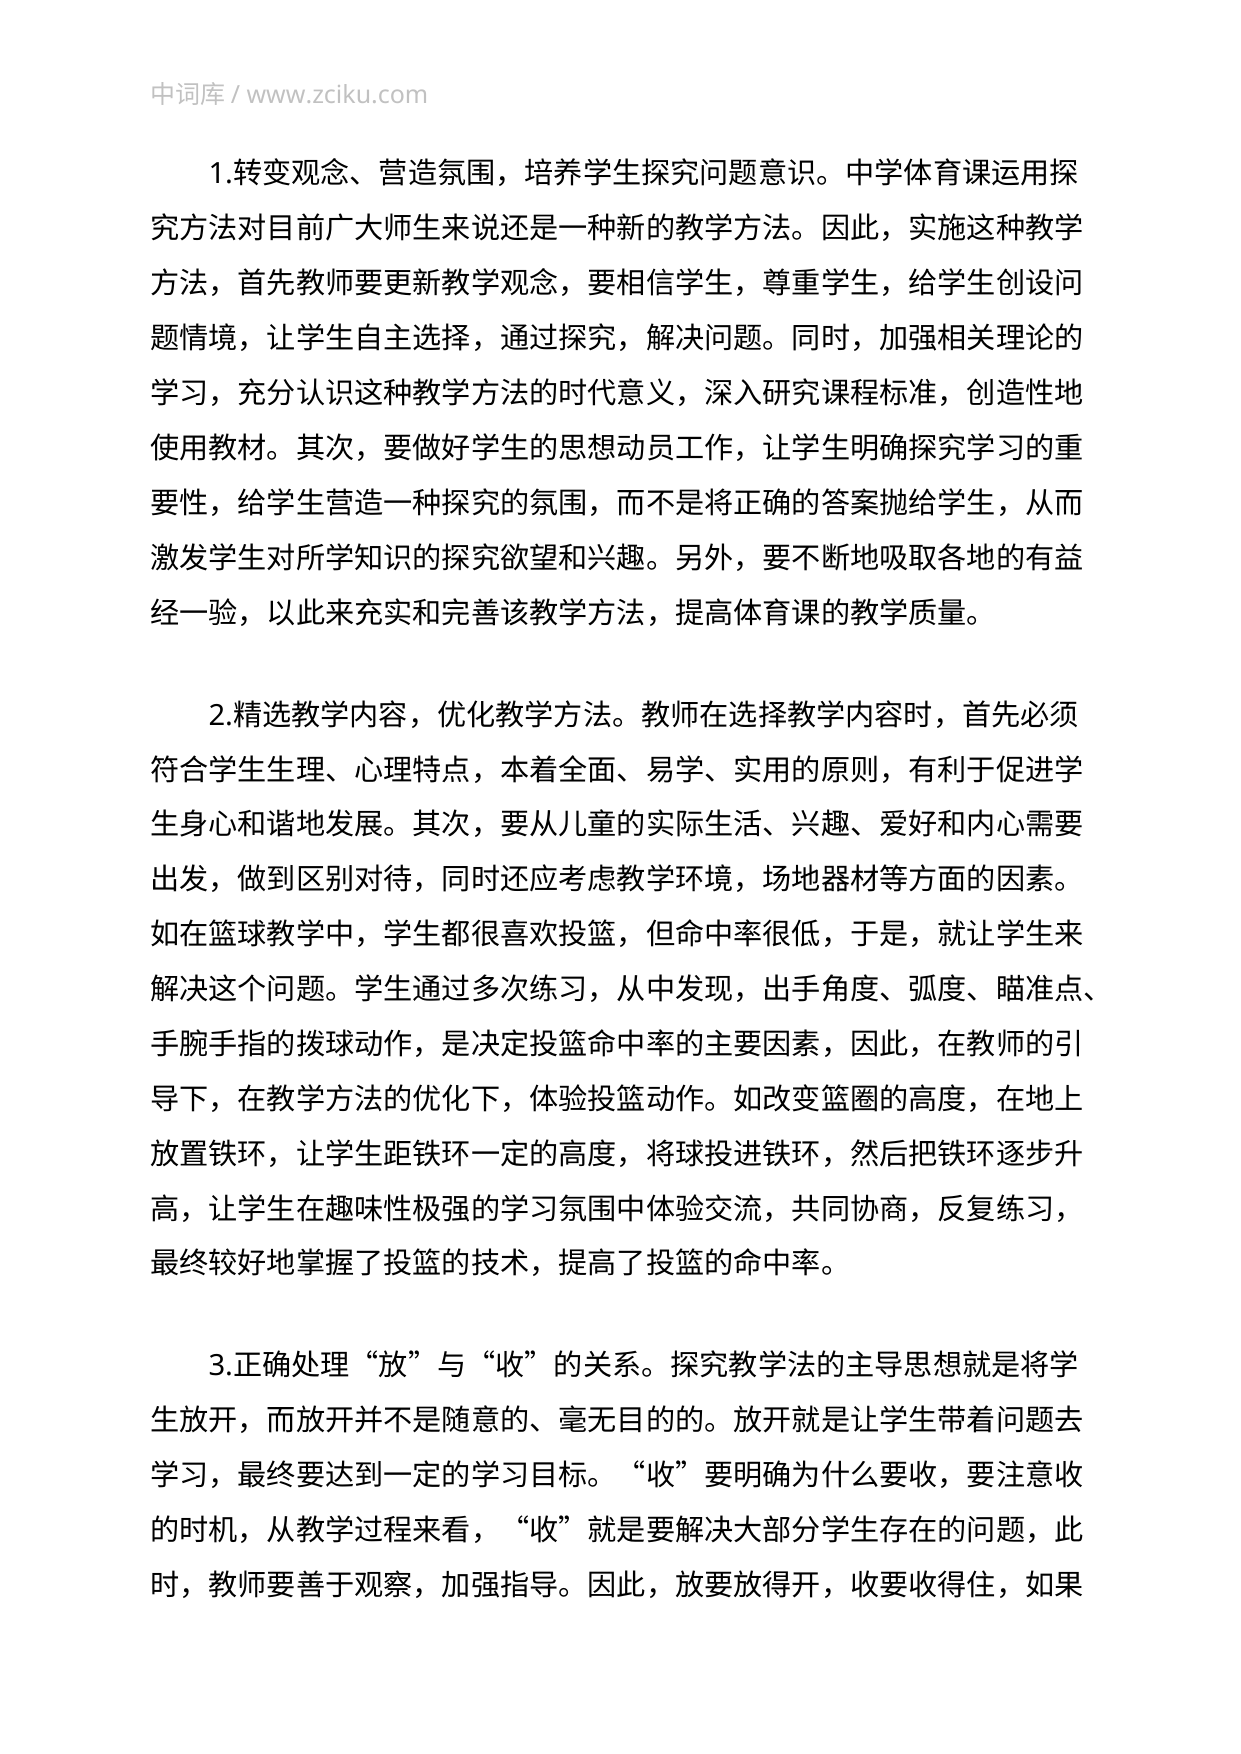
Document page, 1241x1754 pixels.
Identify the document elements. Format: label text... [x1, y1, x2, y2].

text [150, 1342, 1090, 1604]
text 1.转变观念、营造氛围，培养学生探究问题意识。中学体育课运用探究方法对目前广大师生来说还是一种新的教学方法。因此，实施这种教学方法，首先教师要更新教学观念，要相信学生，尊重学生，给学生创设问题情境，让学生自主选择，通过探究，解决问题。同时，加强相关理论的学习，充分认识这种教学方法的时代意义，深入研究课程标准，创造性地使用教材。其次，要做好学生的思想动员工作，让学生明确探究学习的重要性，给学生营造一种探究的氛围，而不是将正确的答案抛给学生，从而激发学生对所学知识的探究欲望和兴趣。另外，要不断地吸取各地的有益经一验，以此来充实和完善该教学方法，提高体育课的教学质量。 [150, 150, 1090, 632]
text 2.精选教学内容，优化教学方法。教师在选择教学内容时，首先必须符合学生生理、心理特点，本着全面、易学、实用的原则，有利于促进学生身心和谐地发展。其次，要从儿童的实际生活、兴趣、爱好和内心需要出发，做到区别对待，同时还应考虑教学环境，场地器材等方面的因素。如在篮球教学中，学生都很喜欢投篮，但命中率很低，于是，就让学生来解决这个问题。学生通过多次练习，从中发现，出手角度、弧度、瞄准点、手腕手指的拨球动作，是决定投篮命中率的主要因素，因此，在教师的引导下，在教学方法的优化下，体验投篮动作。如改变篮圈的高度，在地上放置铁环，让学生距铁环一定的高度，将球投进铁环，然后把铁环逐步升高，让学生在趣味性极强的学习氛围中体验交流，共同协商，反复练习，最终较好地掌握了投篮的技术，提高了投篮的命中率。 [150, 691, 1090, 1282]
